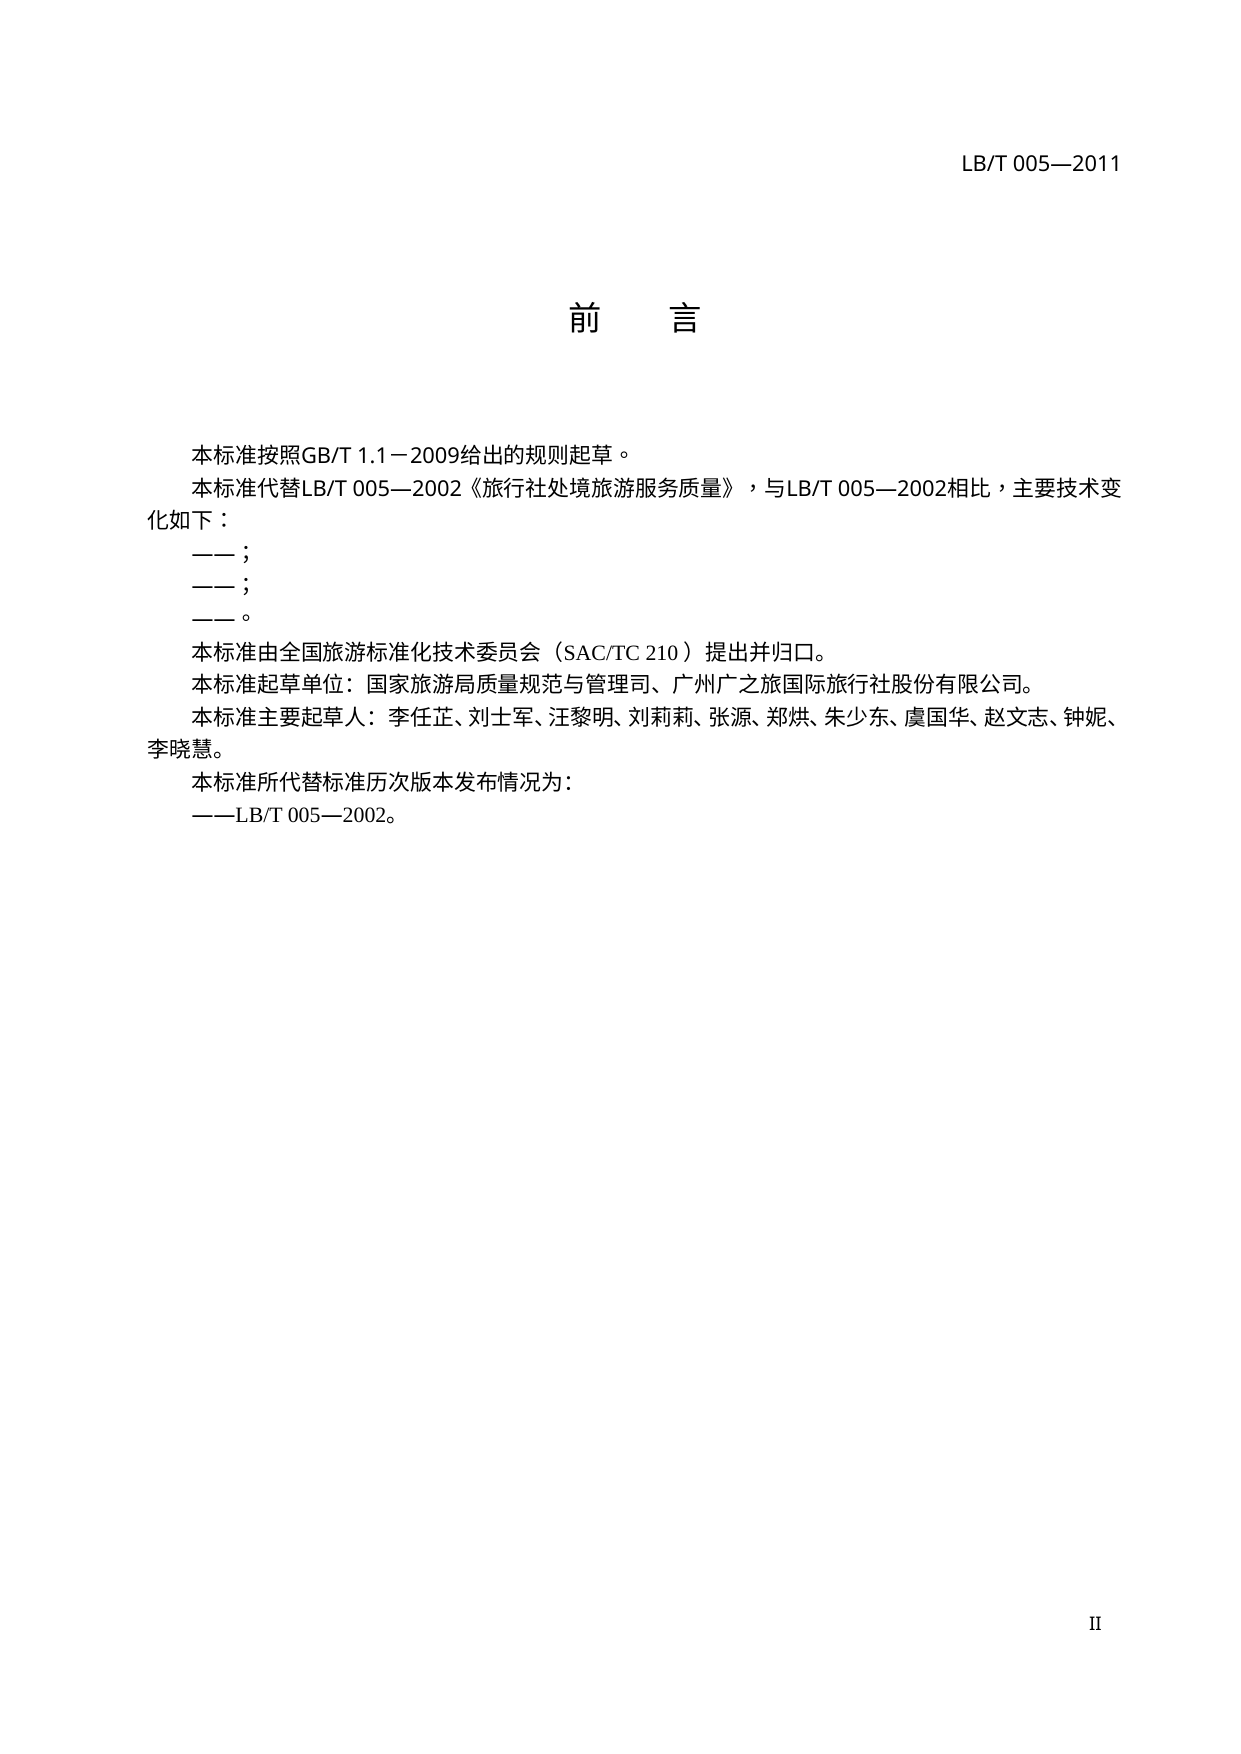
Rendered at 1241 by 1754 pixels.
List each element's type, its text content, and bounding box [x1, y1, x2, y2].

text ——； [148, 569, 1122, 602]
text 本标准按照GB/T 1.1－2009给出的规则起草。 [148, 439, 1122, 472]
text ——。 [148, 602, 1122, 634]
text 本标准由全国旅游标准化技术委员会（SAC/TC 210 ）提出并归口。 [148, 634, 1122, 667]
text 本标准所代替标准历次版本发布情况为： [148, 764, 1122, 797]
text 前 言 [148, 283, 1122, 348]
text ——； [148, 537, 1122, 569]
text ——LB/T 005—2002。 [148, 797, 1122, 829]
text 本标准起草单位：国家旅游局质量规范与管理司、广州广之旅国际旅行社股份有限公司。 [148, 667, 1122, 699]
text 本标准主要起草人：李任芷、刘士军、汪黎明、刘莉莉、张源、郑烘、朱少东、虞国华、赵文志、钟妮、李晓慧。 [148, 699, 1122, 764]
text 本标准代替LB/T 005—2002《旅行社处境旅游服务质量》，与LB/T 005—2002相比，主要技术变化如下： [148, 472, 1122, 537]
